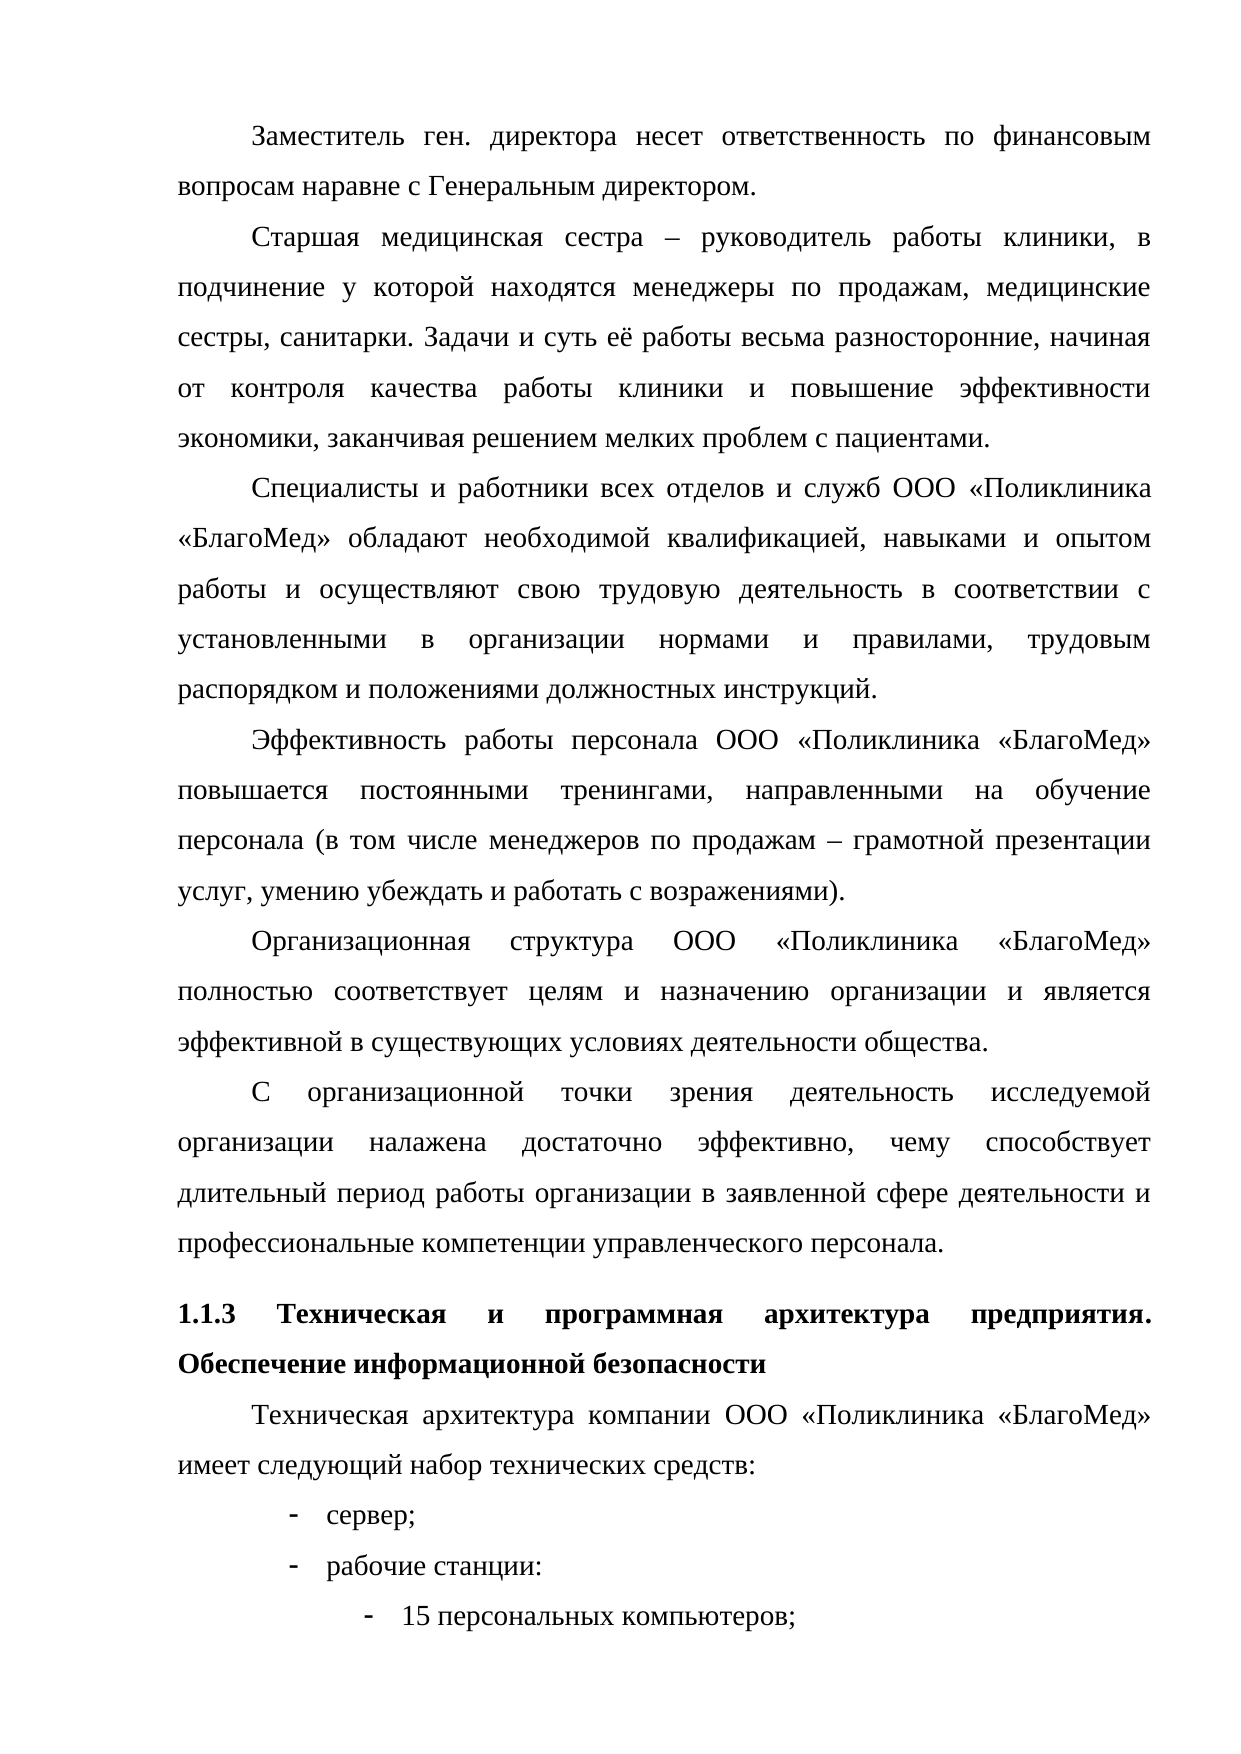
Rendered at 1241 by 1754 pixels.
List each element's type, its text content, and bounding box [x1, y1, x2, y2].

text Заместитель ген. директора несет ответственность по финансовым вопросам наравне с Генеральным директором. [177, 118, 1152, 202]
list сервер; [288, 1497, 1152, 1531]
text Старшая медицинская сестра – руководитель работы клиники, в подчинение у которой находятся менеджеры по продажам, медицинские сестры, санитарки. Задачи и суть её работы весьма разносторонние, начиная от контроля качества работы клиники и повышение эффективности экономики, заканчивая решением мелких проблем с пациентами. [177, 219, 1152, 453]
text Организационная структура ООО «Поликлиника «БлагоМед» полностью соответствует целям и назначению организации и является эффективной в существующих условиях деятельности общества. [177, 923, 1152, 1057]
list рабочие станции: [288, 1548, 1152, 1581]
subtitle 1.1.3 Техническая и программная архитектура предприятия. Обеспечение информационной безопасности [177, 1296, 1152, 1380]
text Специалисты и работники всех отделов и служб ООО «Поликлиника «БлагоМед» обладают необходимой квалификацией, навыками и опытом работы и осуществляют свою трудовую деятельность в соответствии с установленными в организации нормами и правилами, трудовым распорядком и положениями должностных инструкций. [177, 470, 1152, 705]
text Эффективность работы персонала ООО «Поликлиника «БлагоМед» повышается постоянными тренингами, направленными на обучение персонала (в том числе менеджеров по продажам – грамотной презентации услуг, умению убеждать и работать с возражениями). [177, 722, 1152, 906]
list 15 персональных компьютеров; [363, 1598, 1152, 1632]
text С организационной точки зрения деятельность исследуемой организации налажена достаточно эффективно, чему способствует длительный период работы организации в заявленной сфере деятельности и профессиональные компетенции управленческого персонала. [177, 1074, 1152, 1258]
text Техническая архитектура компании ООО «Поликлиника «БлагоМед» имеет следующий набор технических средств: [177, 1397, 1152, 1481]
